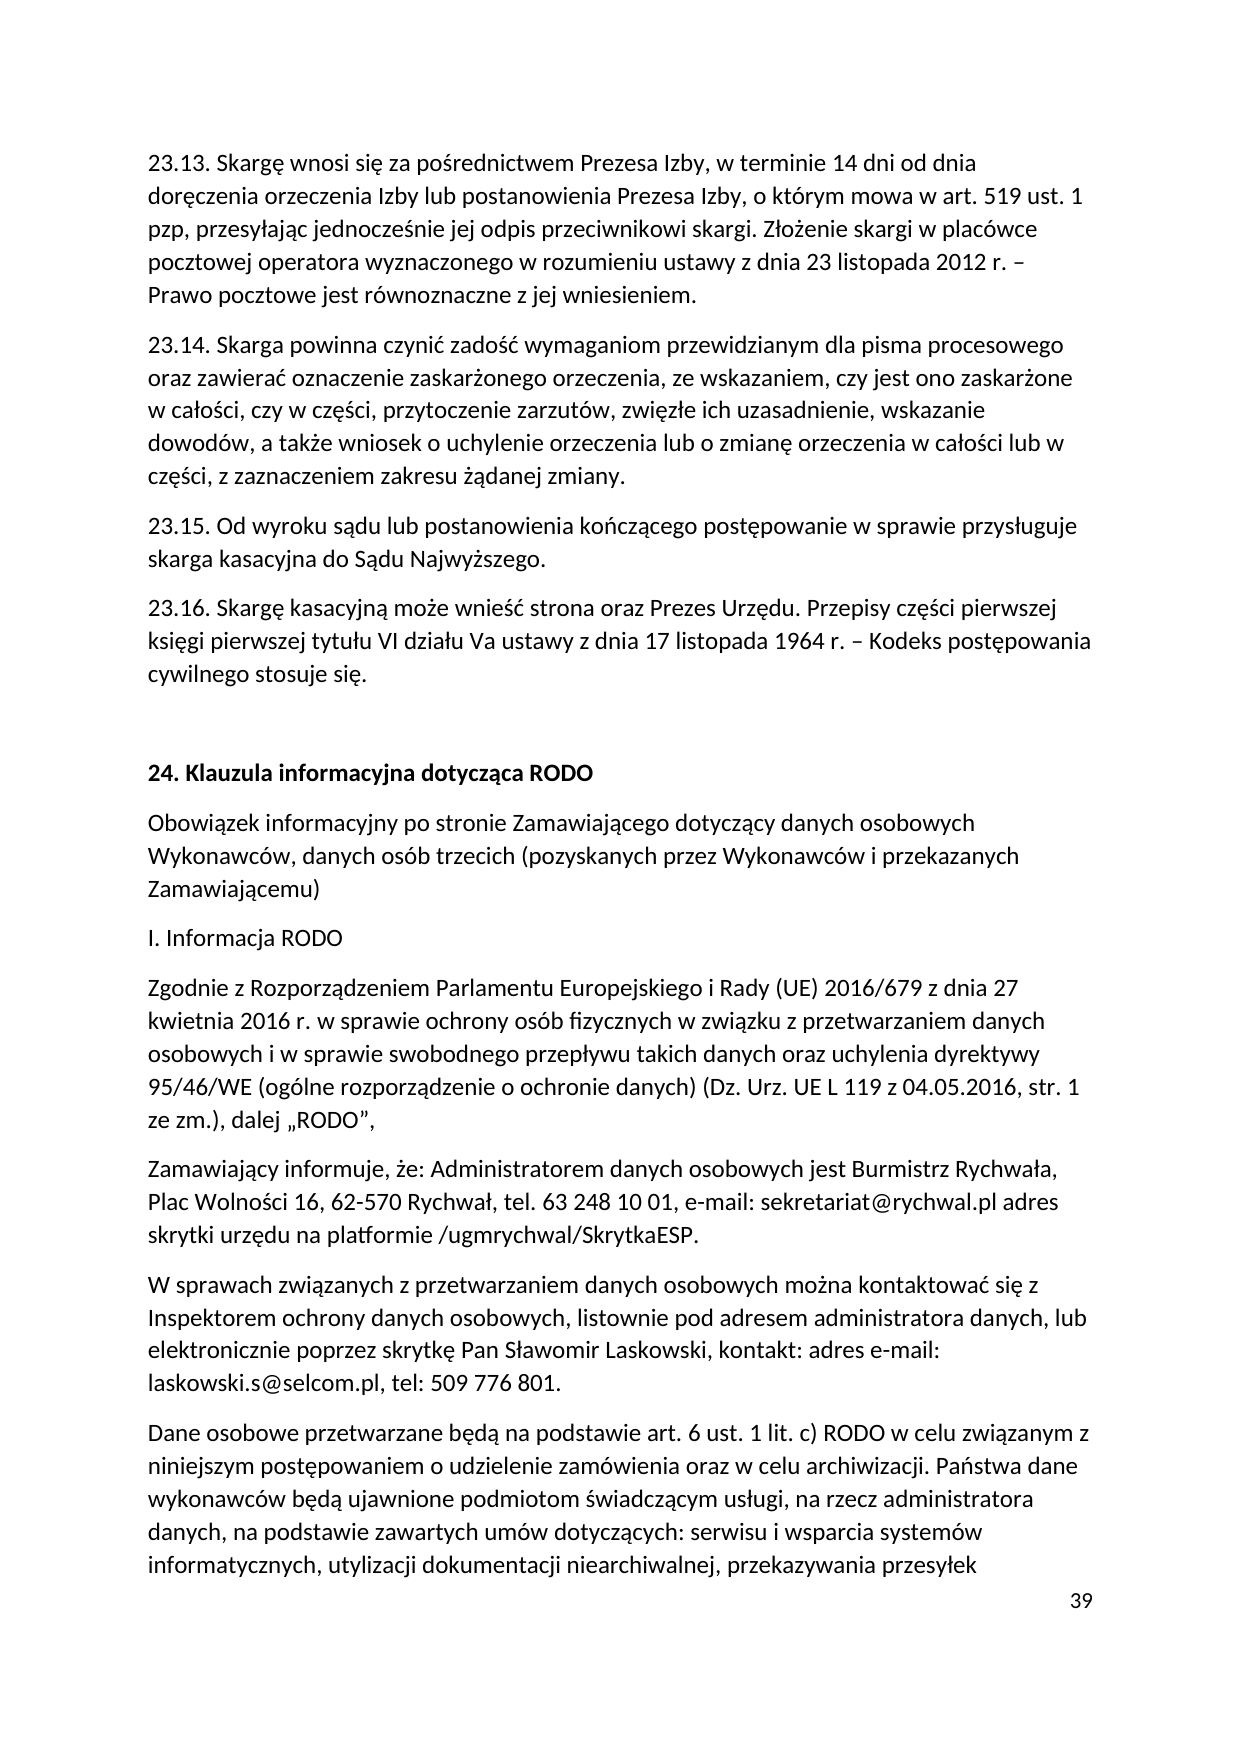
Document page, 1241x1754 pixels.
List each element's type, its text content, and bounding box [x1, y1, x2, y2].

text Obowiązek informacyjny po stronie Zamawiającego dotyczący danych osobowych Wykonawców, danych osób trzecich (pozyskanych przez Wykonawców i przekazanych Zamawiającemu) [148, 807, 1093, 903]
text I. Informacja RODO [148, 923, 1093, 953]
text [148, 1417, 1093, 1579]
text 23.13. Skargę wnosi się za pośrednictwem Prezesa Izby, w terminie 14 dni od dnia doręczenia orzeczenia Izby lub postanowienia Prezesa Izby, o którym mowa w art. 519 ust. 1 pzp, przesyłając jednocześnie jej odpis przeciwnikowi skargi. Złożenie skargi w placówce pocztowej operatora wyznaczonego w rozumieniu ustawy z dnia 23 listopada 2012 r. – Prawo pocztowe jest równoznaczne z jej wniesieniem. [148, 148, 1093, 310]
text 24. Klauzula informacyjna dotycząca RODO [148, 758, 1093, 788]
text W sprawach związanych z przetwarzaniem danych osobowych można kontaktować się z Inspektorem ochrony danych osobowych, listownie pod adresem administratora danych, lub elektronicznie poprzez skrytkę Pan Sławomir Laskowski, kontakt: adres e-mail: laskowski.s@selcom.pl, tel: 509 776 801. [148, 1269, 1093, 1398]
text 23.15. Od wyroku sądu lub postanowienia kończącego postępowanie w sprawie przysługuje skarga kasacyjna do Sądu Najwyższego. [148, 510, 1093, 573]
text Zamawiający informuje, że: Administratorem danych osobowych jest Burmistrz Rychwała, Plac Wolności 16, 62-570 Rychwał, tel. 63 248 10 01, e-mail: sekretariat@rychwal.pl adres skrytki urzędu na platformie /ugmrychwal/SkrytkaESP. [148, 1153, 1093, 1250]
text 23.14. Skarga powinna czynić zadość wymaganiom przewidzianym dla pisma procesowego oraz zawierać oznaczenie zaskarżonego orzeczenia, ze wskazaniem, czy jest ono zaskarżone w całości, czy w części, przytoczenie zarzutów, zwięzłe ich uzasadnienie, wskazanie dowodów, a także wniosek o uchylenie orzeczenia lub o zmianę orzeczenia w całości lub w części, z zaznaczeniem zakresu żądanej zmiany. [148, 329, 1093, 491]
text 23.16. Skargę kasacyjną może wnieść strona oraz Prezes Urzędu. Przepisy części pierwszej księgi pierwszej tytułu VI działu Va ustawy z dnia 17 listopada 1964 r. – Kodeks postępowania cywilnego stosuje się. [148, 593, 1093, 689]
text Zgodnie z Rozporządzeniem Parlamentu Europejskiego i Rady (UE) 2016/679 z dnia 27 kwietnia 2016 r. w sprawie ochrony osób fizycznych w związku z przetwarzaniem danych osobowych i w sprawie swobodnego przepływu takich danych oraz uchylenia dyrektywy 95/46/WE (ogólne rozporządzenie o ochronie danych) (Dz. Urz. UE L 119 z 04.05.2016, str. 1 ze zm.), dalej „RODO”, [148, 972, 1093, 1134]
